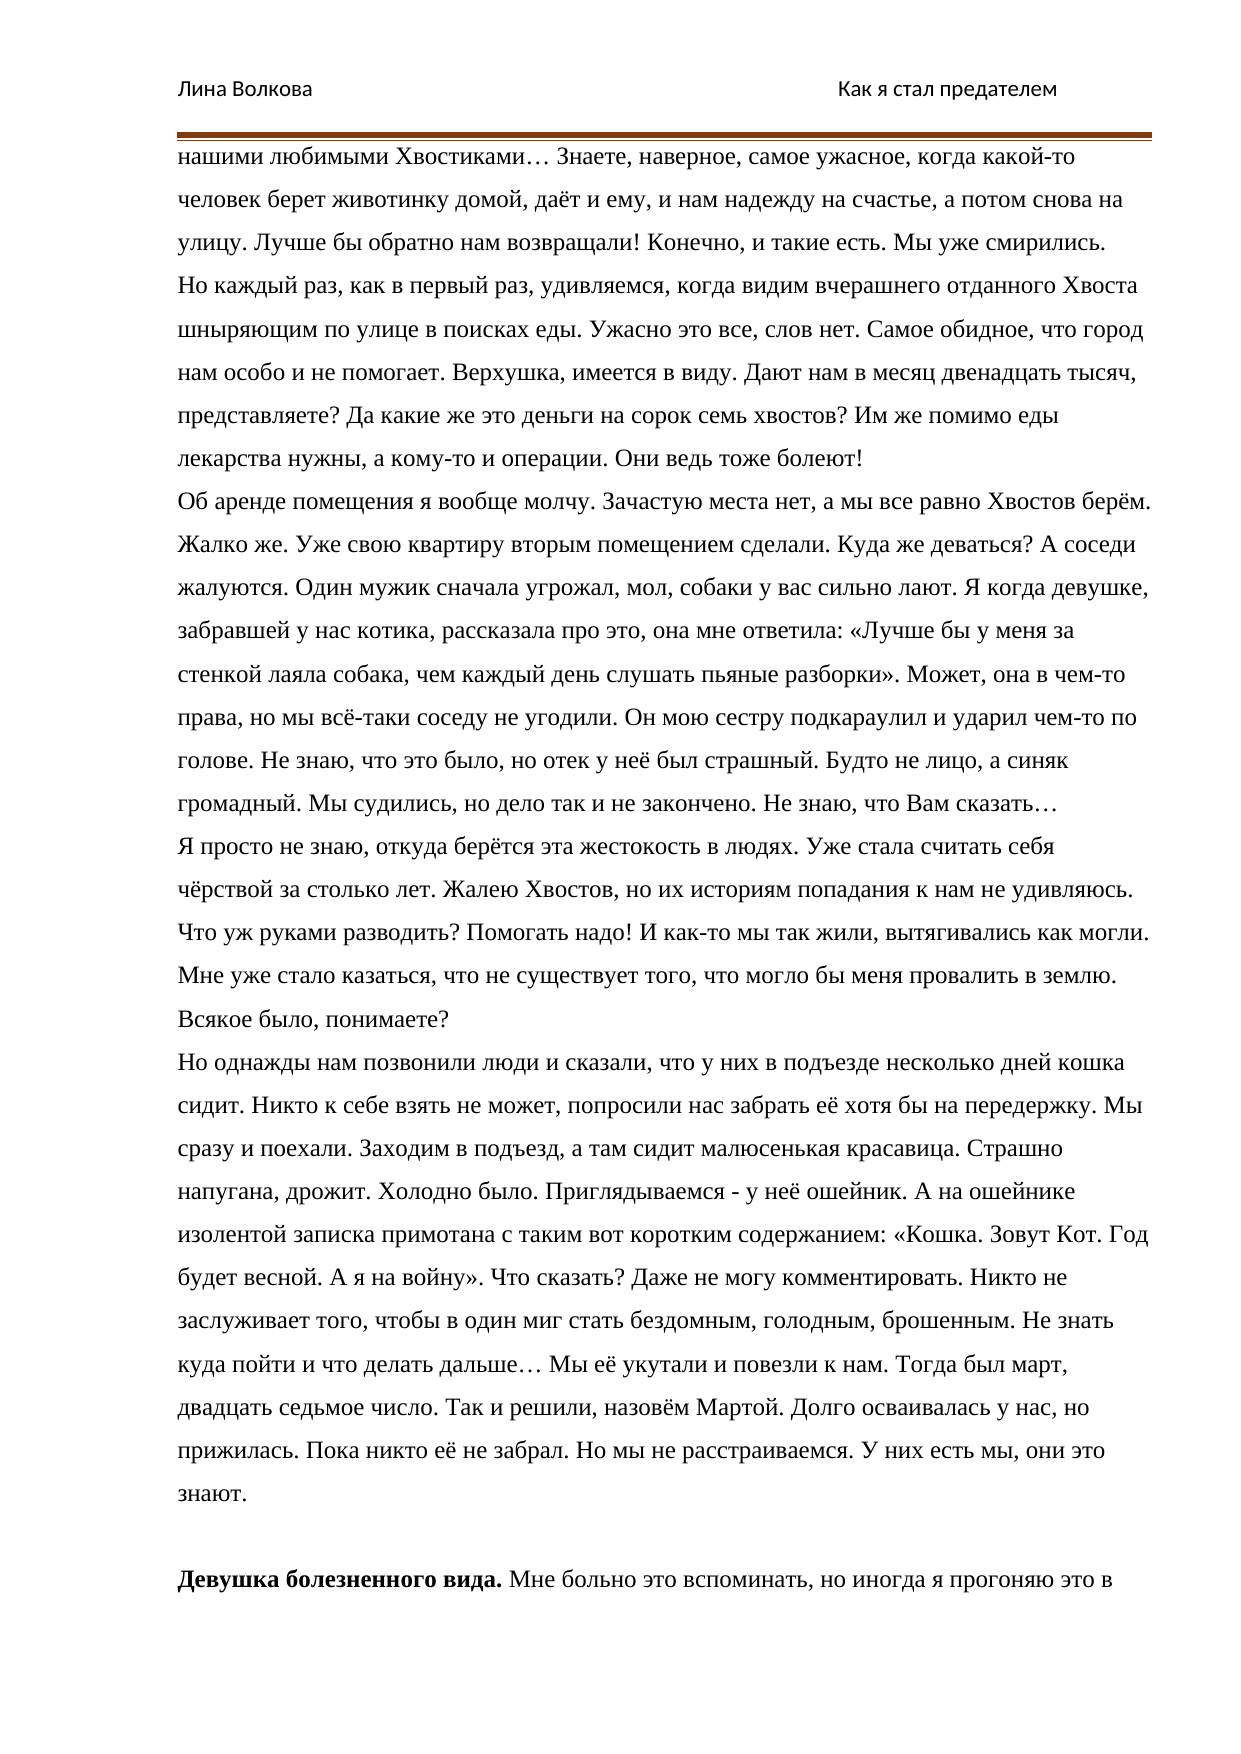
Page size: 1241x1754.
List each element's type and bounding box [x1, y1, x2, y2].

text [177, 141, 1152, 1593]
